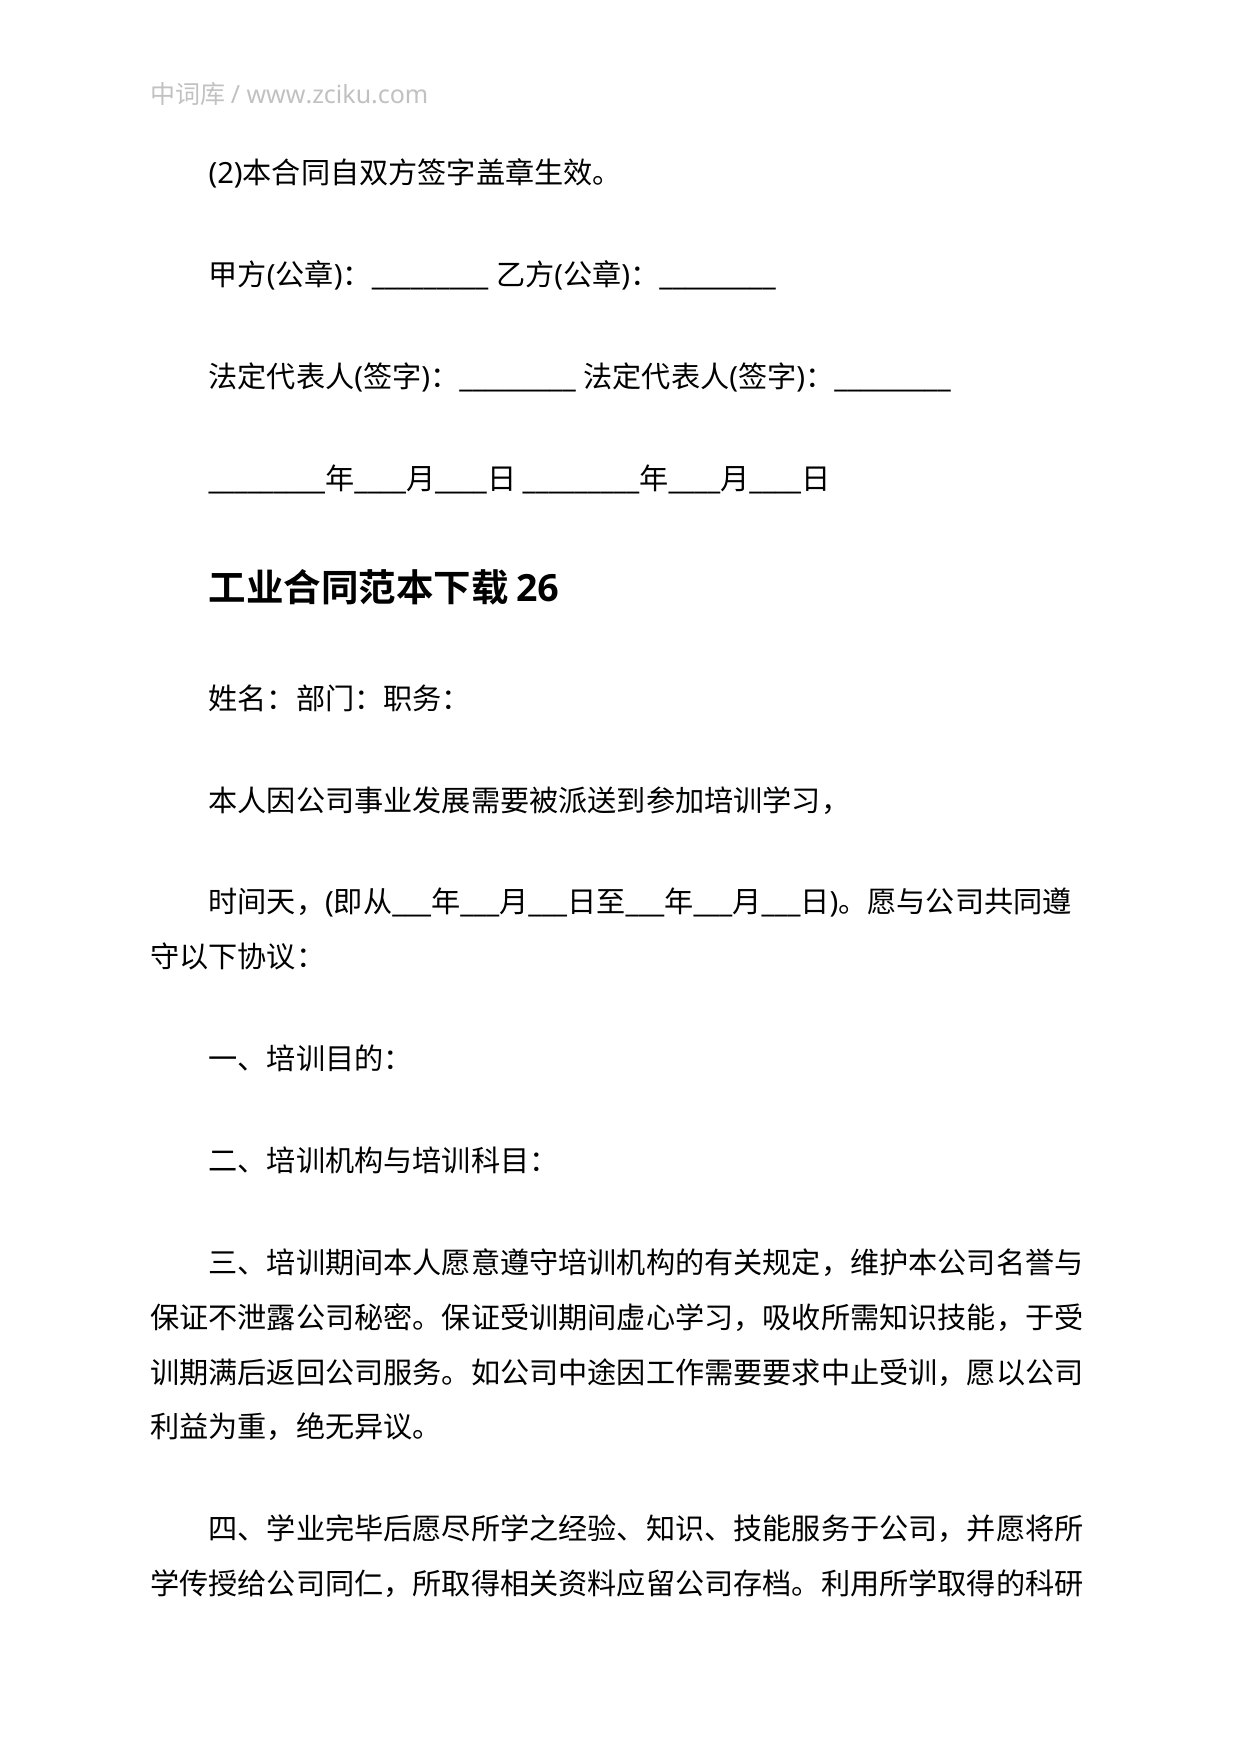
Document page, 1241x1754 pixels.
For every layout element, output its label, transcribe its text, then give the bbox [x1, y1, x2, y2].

text 时间天，(即从___年___月___日至___年___月___日)。愿与公司共同遵守以下协议： [150, 879, 1090, 976]
text _________年____月____日 _________年____月____日 [150, 456, 1090, 498]
text (2)本合同自双方签字盖章生效。 [150, 150, 1090, 192]
text 一、培训目的： [150, 1036, 1090, 1078]
text 甲方(公章)：_________ 乙方(公章)：_________ [150, 252, 1090, 294]
text 二、培训机构与培训科目： [150, 1138, 1090, 1180]
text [150, 1506, 1090, 1603]
text 姓名：部门：职务： [150, 676, 1090, 718]
text 本人因公司事业发展需要被派送到参加培训学习， [150, 777, 1090, 819]
text 工业合同范本下载26 [150, 558, 1090, 612]
text 法定代表人(签字)：_________ 法定代表人(签字)：_________ [150, 354, 1090, 396]
text 三、培训期间本人愿意遵守培训机构的有关规定，维护本公司名誉与保证不泄露公司秘密。保证受训期间虚心学习，吸收所需知识技能，于受训期满后返回公司服务。如公司中途因工作需要要求中止受训，愿以公司利益为重，绝无异议。 [150, 1239, 1090, 1446]
